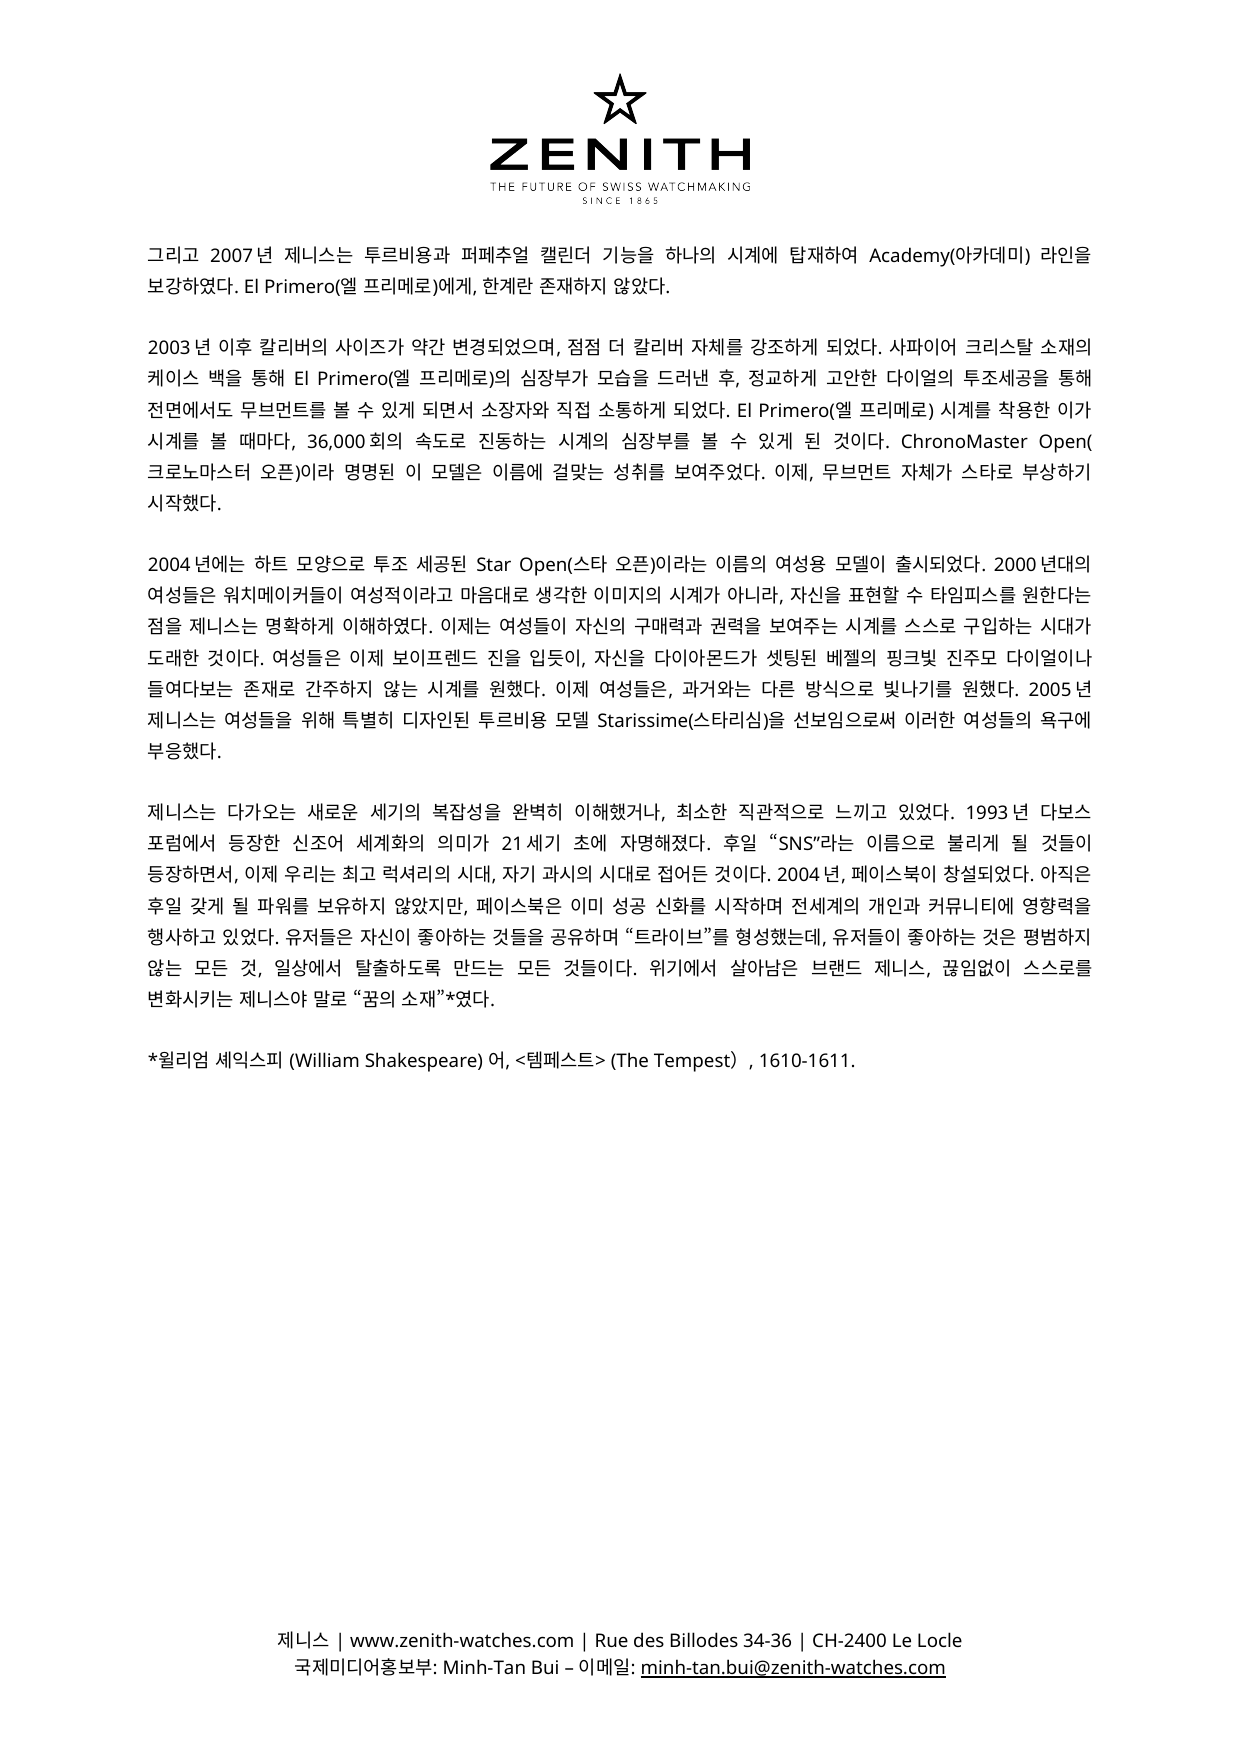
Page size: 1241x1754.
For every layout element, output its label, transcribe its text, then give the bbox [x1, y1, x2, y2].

text *윌리엄 셰익스피 (William Shakespeare) 어, <템페스트> (The Tempest）, 1610-1611. [148, 1046, 1093, 1073]
text 제니스는 다가오는 새로운 세기의 복잡성을 완벽히 이해했거나, 최소한 직관적으로 느끼고 있었다. 1993년 다보스 포럼에서 등장한 신조어 세계화의 의미가 21세기 초에 자명해졌다. 후일 “SNS”라는 이름으로 불리게 될 것들이 등장하면서, 이제 우리는 최고 럭셔리의 시대, 자기 과시의 시대로 접어든 것이다. 2004년, 페이스북이 창설되었다. 아직은 후일 갖게 될 파워를 보유하지 않았지만, 페이스북은 이미 성공 신화를 시작하며 전세계의 개인과 커뮤니티에 영향력을 행사하고 있었다. 유저들은 자신이 좋아하는 것들을 공유하며 “트라이브”를 형성했는데, 유저들이 좋아하는 것은 평범하지 않는 모든 것, 일상에서 탈출하도록 만드는 모든 것들이다. 위기에서 살아남은 브랜드 제니스, 끊임없이 스스로를 변화시키는 제니스야 말로 “꿈의 소재”*였다. [148, 797, 1093, 1012]
picture [490, 73, 750, 204]
text 2004년에는 하트 모양으로 투조 세공된 Star Open(스타 오픈)이라는 이름의 여성용 모델이 출시되었다. 2000년대의 여성들은 워치메이커들이 여성적이라고 마음대로 생각한 이미지의 시계가 아니라, 자신을 표현할 수 타임피스를 원한다는 점을 제니스는 명확하게 이해하였다. 이제는 여성들이 자신의 구매력과 권력을 보여주는 시계를 스스로 구입하는 시대가 도래한 것이다. 여성들은 이제 보이프렌드 진을 입듯이, 자신을 다이아몬드가 셋팅된 베젤의 핑크빛 진주모 다이얼이나 들여다보는 존재로 간주하지 않는 시계를 원했다. 이제 여성들은, 과거와는 다른 방식으로 빛나기를 원했다. 2005년 제니스는 여성들을 위해 특별히 디자인된 투르비용 모델 Starissime(스타리심)을 선보임으로써 이러한 여성들의 욕구에 부응했다. [148, 549, 1093, 764]
text 2003년 이후 칼리버의 사이즈가 약간 변경되었으며, 점점 더 칼리버 자체를 강조하게 되었다. 사파이어 크리스탈 소재의 케이스 백을 통해 El Primero(엘 프리메로)의 심장부가 모습을 드러낸 후, 정교하게 고안한 다이얼의 투조세공을 통해 전면에서도 무브먼트를 볼 수 있게 되면서 소장자와 직접 소통하게 되었다. El Primero(엘 프리메로) 시계를 착용한 이가 시계를 볼 때마다, 36,000회의 속도로 진동하는 시계의 심장부를 볼 수 있게 된 것이다. ChronoMaster Open(크로노마스터 오픈)이라 명명된 이 모델은 이름에 걸맞는 성취를 보여주었다. 이제, 무브먼트 자체가 스타로 부상하기 시작했다. [148, 333, 1093, 516]
text 그리고 2007년 제니스는 투르비용과 퍼페추얼 캘린더 기능을 하나의 시계에 탑재하여 Academy(아카데미) 라인을 보강하였다. El Primero(엘 프리메로)에게, 한계란 존재하지 않았다. [148, 241, 1093, 299]
